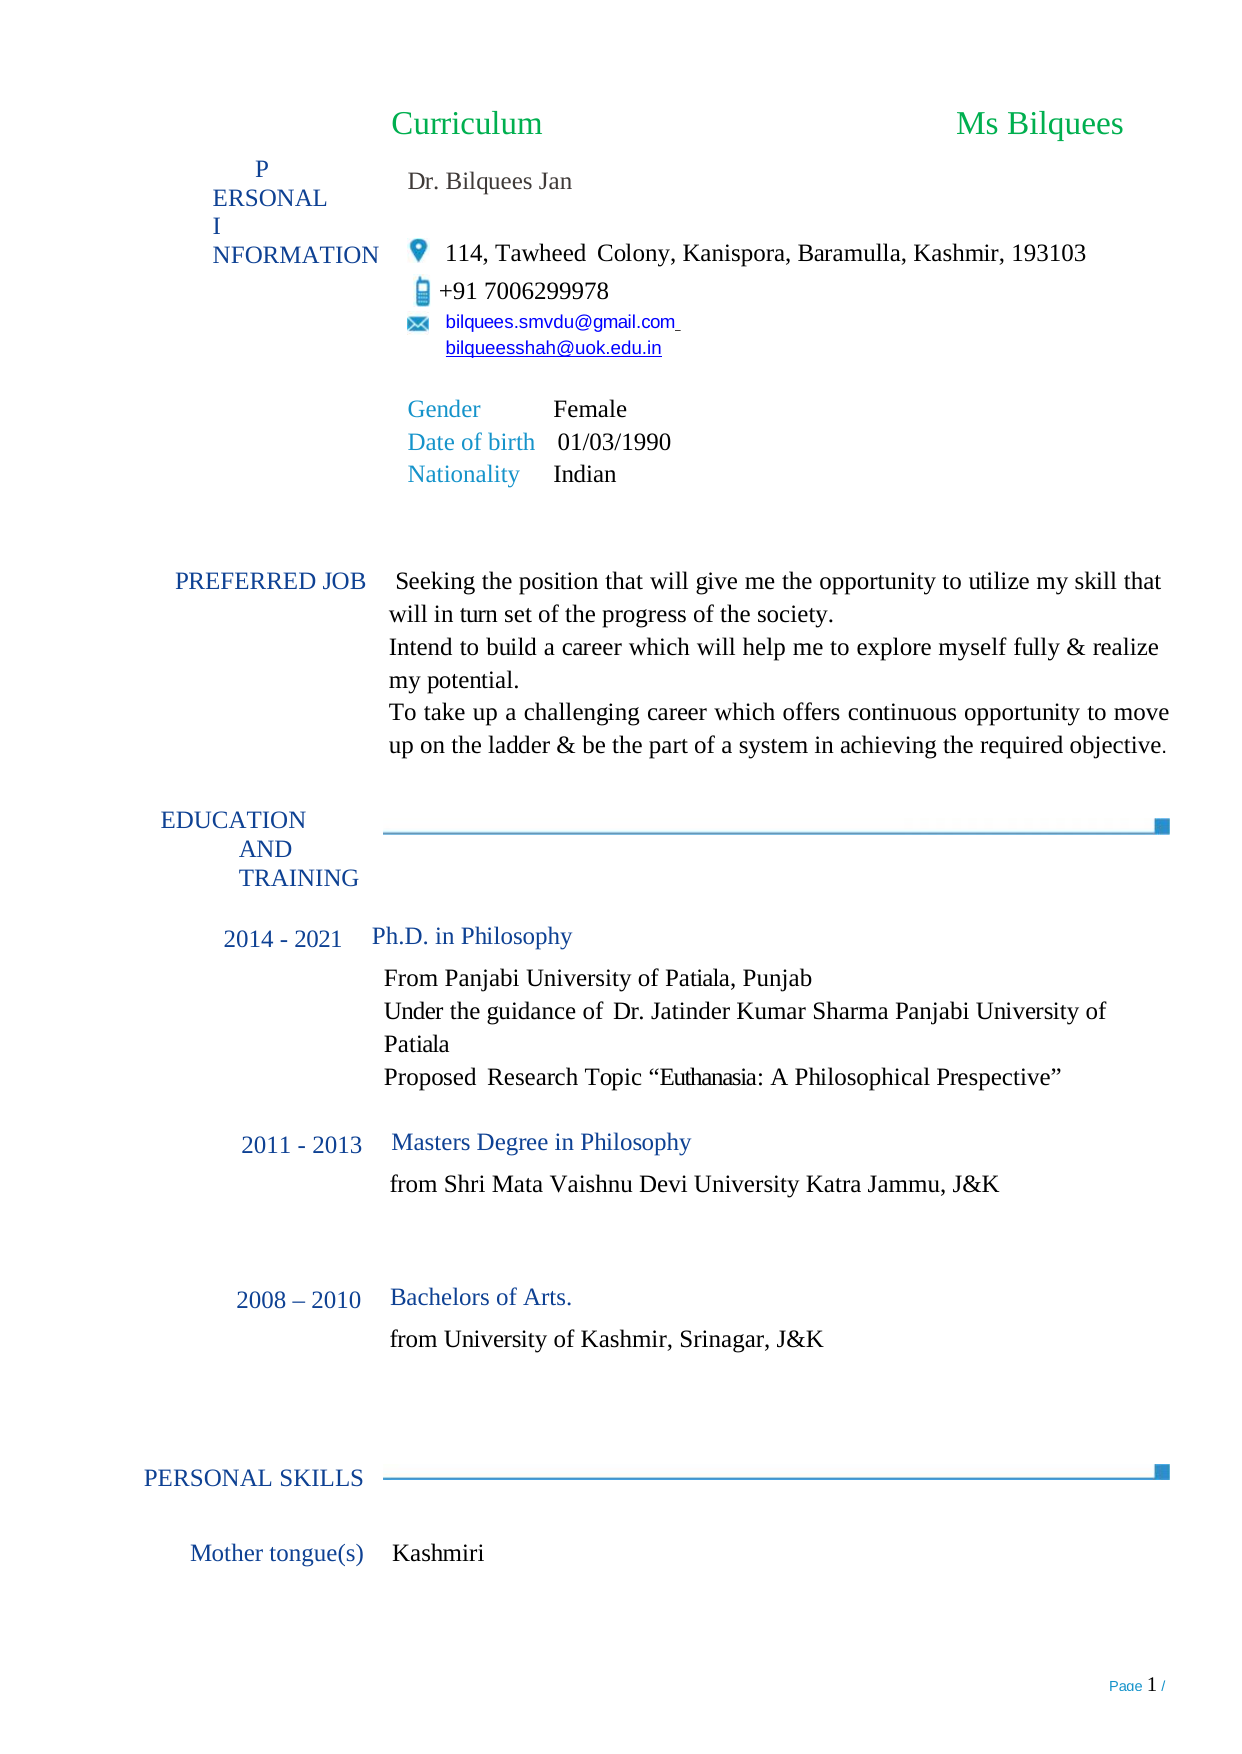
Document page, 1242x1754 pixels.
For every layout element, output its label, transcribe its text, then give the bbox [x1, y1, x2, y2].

text Dr. Bilquees Jan [407, 166, 1183, 195]
text from University of Kashmir, Srinagar, J&K [389, 1324, 1183, 1353]
text Patiala [384, 1029, 1183, 1058]
picture [383, 818, 1170, 835]
picture [407, 311, 429, 335]
text Nationality Indian [407, 460, 1183, 487]
text Intend to build a career which will help me to explore myself fully & realize my potential. [388, 632, 1176, 693]
text 2008 – 2010 Bachelors of Arts. [236, 1282, 1183, 1314]
text Gender Female [407, 394, 1183, 423]
text Date of birth 01/03/1990 [407, 427, 1183, 456]
text EDUCATION AND TRAINING [160, 805, 361, 891]
text PREFERRED JOB Seeking the position that will give me the opportunity to utilize my skill that will in turn set of the progress of the society. [175, 566, 1176, 628]
text Mother tongue(s) Kashmiri [190, 1538, 1183, 1567]
text Under the guidance of Dr. Jatinder Kumar Sharma Panjabi University of [384, 996, 1183, 1024]
picture [407, 238, 430, 263]
text From Panjabi University of Patiala, Punjab [384, 963, 1183, 991]
text PERSONAL SKILLS [143, 1464, 1183, 1491]
text +91 7006299978 [439, 276, 1183, 304]
text 2011 - 2013 Masters Degree in Philosophy [241, 1127, 1183, 1159]
text Proposed Research Topic “Euthanasia: A Philosophical Prespective” [384, 1062, 1183, 1091]
text bilqueesshah@uok.edu.in [445, 338, 1183, 359]
text from Shri Mata Vaishnu Devi University Katra Jammu, J&K [389, 1169, 1183, 1197]
text To take up a challenging career which offers continuous opportunity to move up on the ladder & be the part of a system in achieving the required objective. [388, 697, 1175, 759]
picture [413, 274, 434, 307]
text 2014 - 2021 Ph.D. in Philosophy [216, 921, 580, 953]
text PERSONAL INFORMATION [212, 154, 384, 269]
text bilquees.smvdu@gmail.com [445, 311, 1183, 332]
text 114, Tawheed Colony, Kanispora, Baramulla, Kashmir, 193103 [407, 238, 1183, 268]
